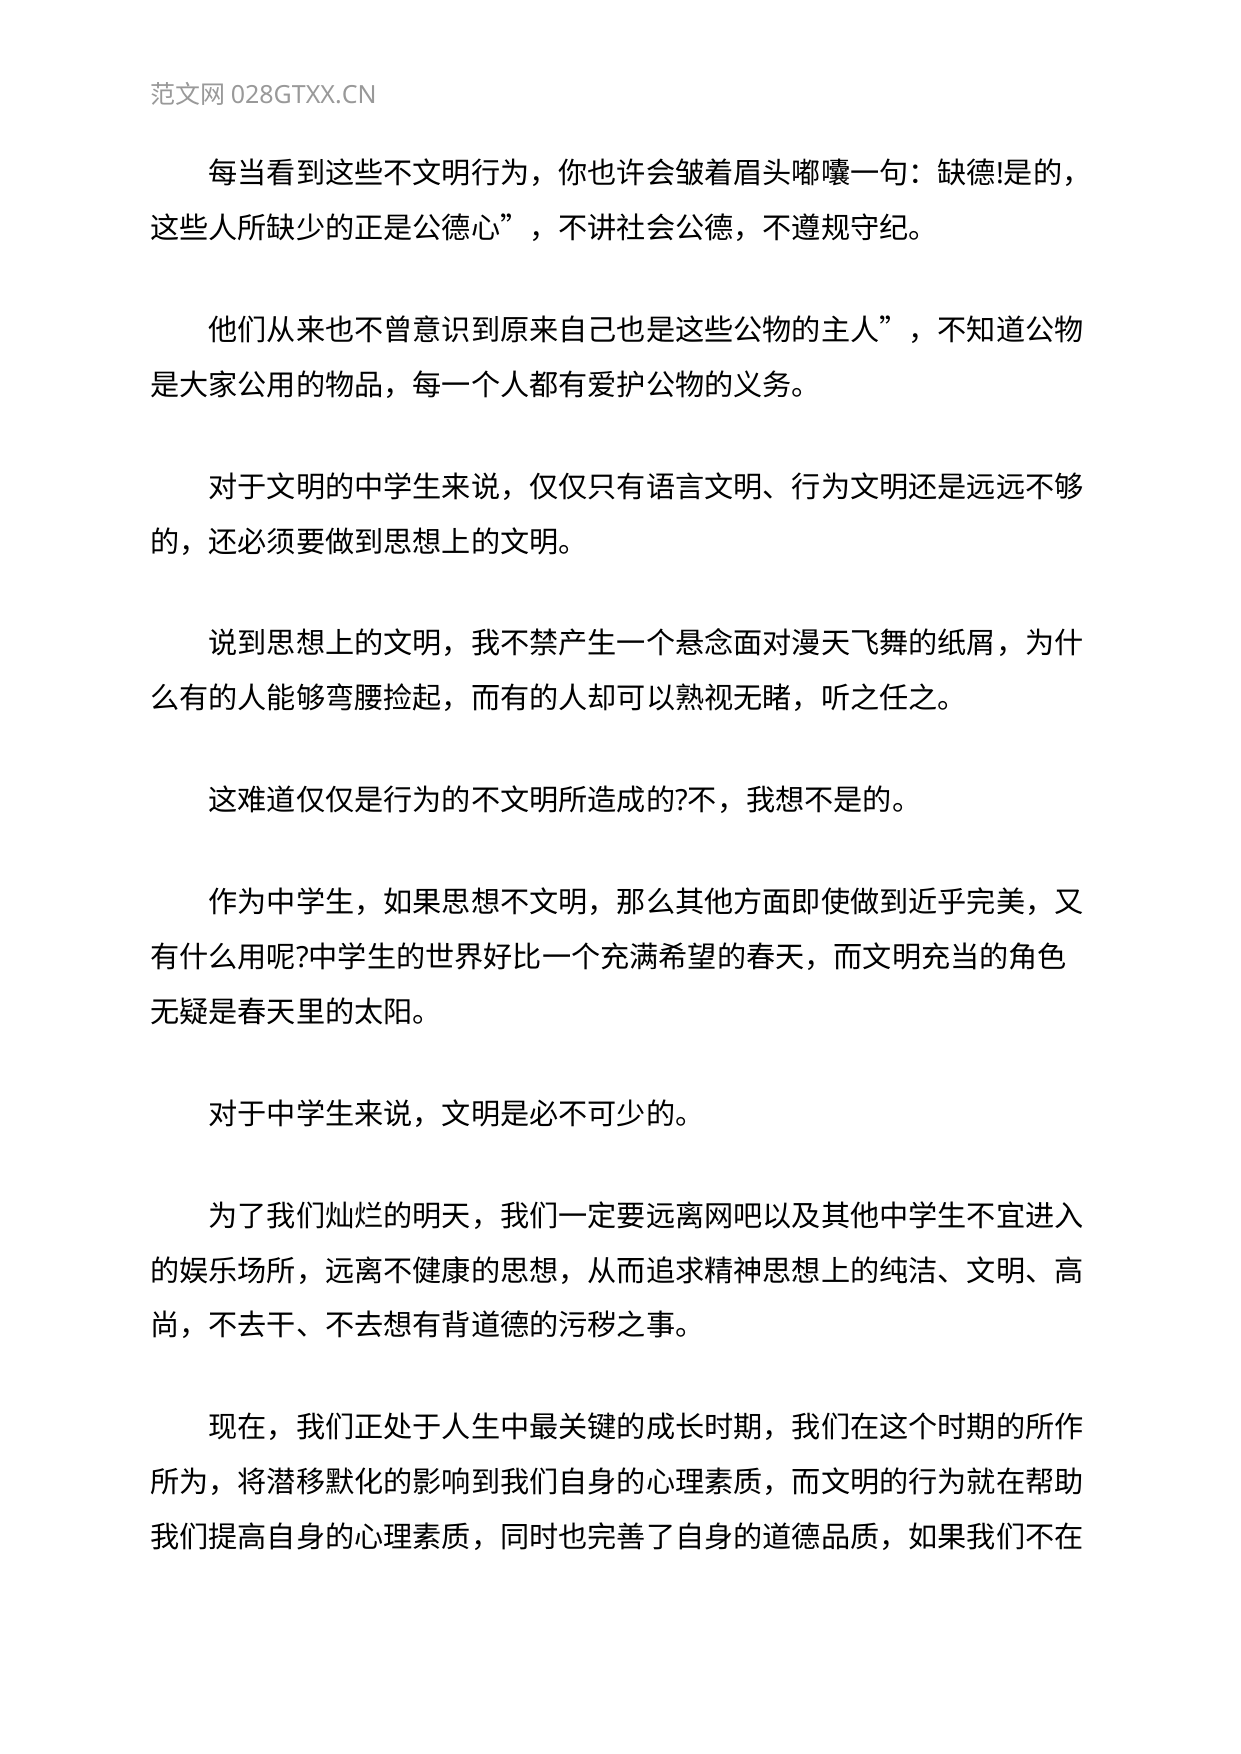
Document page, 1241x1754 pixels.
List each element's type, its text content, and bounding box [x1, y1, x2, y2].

text 为了我们灿烂的明天，我们一定要远离网吧以及其他中学生不宜进入的娱乐场所，远离不健康的思想，从而追求精神思想上的纯洁、文明、高尚，不去干、不去想有背道德的污秽之事。 [150, 1192, 1090, 1344]
text 说到思想上的文明，我不禁产生一个悬念面对漫天飞舞的纸屑，为什么有的人能够弯腰捡起，而有的人却可以熟视无睹，听之任之。 [150, 620, 1090, 717]
text 作为中学生，如果思想不文明，那么其他方面即使做到近乎完美，又有什么用呢?中学生的世界好比一个充满希望的春天，而文明充当的角色无疑是春天里的太阳。 [150, 879, 1090, 1031]
text 他们从来也不曾意识到原来自己也是这些公物的主人”，不知道公物是大家公用的物品，每一个人都有爱护公物的义务。 [150, 307, 1090, 404]
text 每当看到这些不文明行为，你也许会皱着眉头嘟囔一句：缺德!是的，这些人所缺少的正是公德心”，不讲社会公德，不遵规守纪。 [150, 150, 1090, 247]
text 这难道仅仅是行为的不文明所造成的?不，我想不是的。 [150, 777, 1090, 819]
text 对于文明的中学生来说，仅仅只有语言文明、行为文明还是远远不够的，还必须要做到思想上的文明。 [150, 463, 1090, 561]
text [150, 1404, 1090, 1556]
text 对于中学生来说，文明是必不可少的。 [150, 1090, 1090, 1133]
